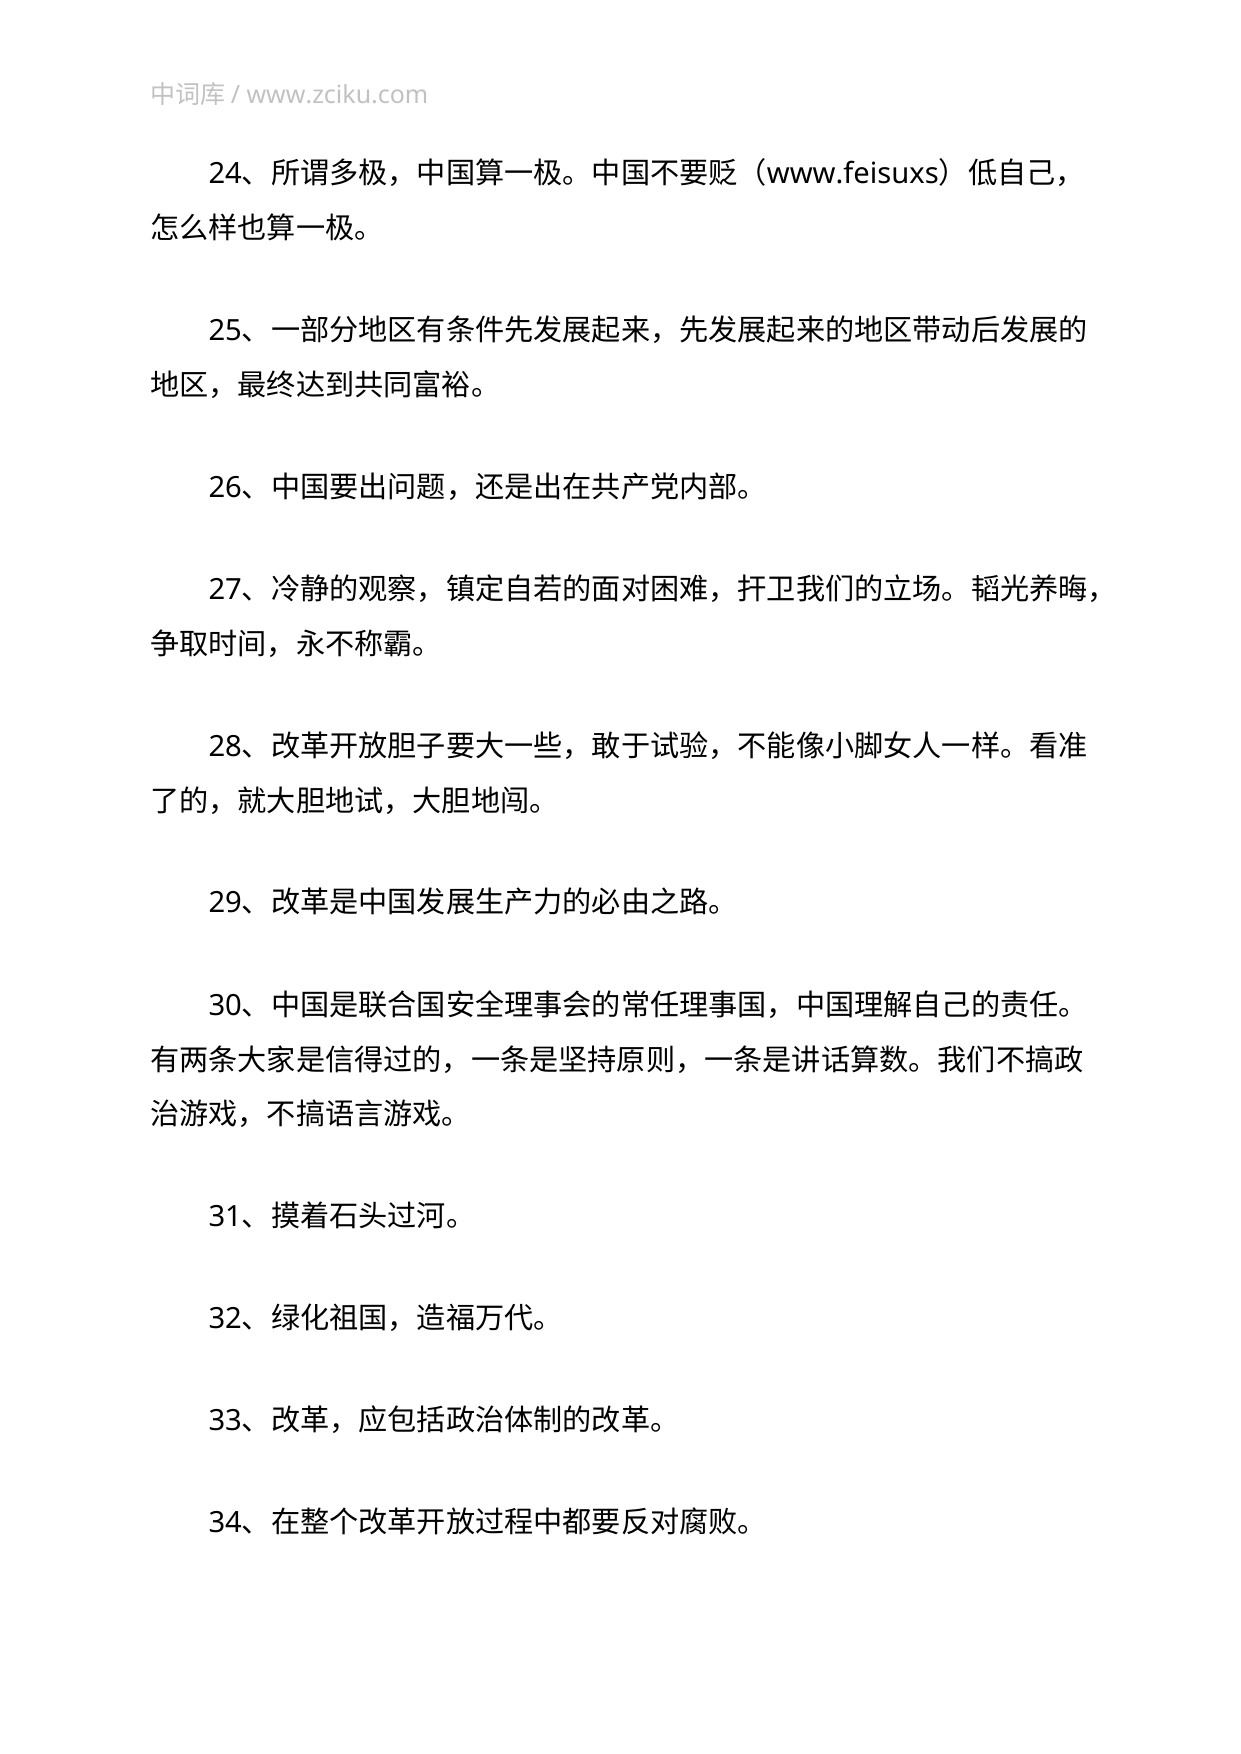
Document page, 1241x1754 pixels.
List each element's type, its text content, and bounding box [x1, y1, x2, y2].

text 27、冷静的观察，镇定自若的面对困难，扞卫我们的立场。韬光养晦，争取时间，永不称霸。 [150, 566, 1090, 663]
text 32、绿化祖国，造福万代。 [150, 1295, 1090, 1337]
text 28、改革开放胆子要大一些，敢于试验，不能像小脚女人一样。看准了的，就大胆地试，大胆地闯。 [150, 722, 1090, 819]
text 29、改革是中国发展生产力的必由之路。 [150, 879, 1090, 921]
text 25、一部分地区有条件先发展起来，先发展起来的地区带动后发展的地区，最终达到共同富裕。 [150, 307, 1090, 404]
text 33、改革，应包括政治体制的改革。 [150, 1397, 1090, 1439]
text 31、摸着石头过河。 [150, 1193, 1090, 1235]
text 30、中国是联合国安全理事会的常任理事国，中国理解自己的责任。有两条大家是信得过的，一条是坚持原则，一条是讲话算数。我们不搞政治游戏，不搞语言游戏。 [150, 981, 1090, 1133]
text 26、中国要出问题，还是出在共产党内部。 [150, 463, 1090, 506]
text 34、在整个改革开放过程中都要反对腐败。 [150, 1499, 1090, 1541]
text 24、所谓多极，中国算一极。中国不要贬（www.feisuxs）低自己，怎么样也算一极。 [150, 150, 1090, 247]
